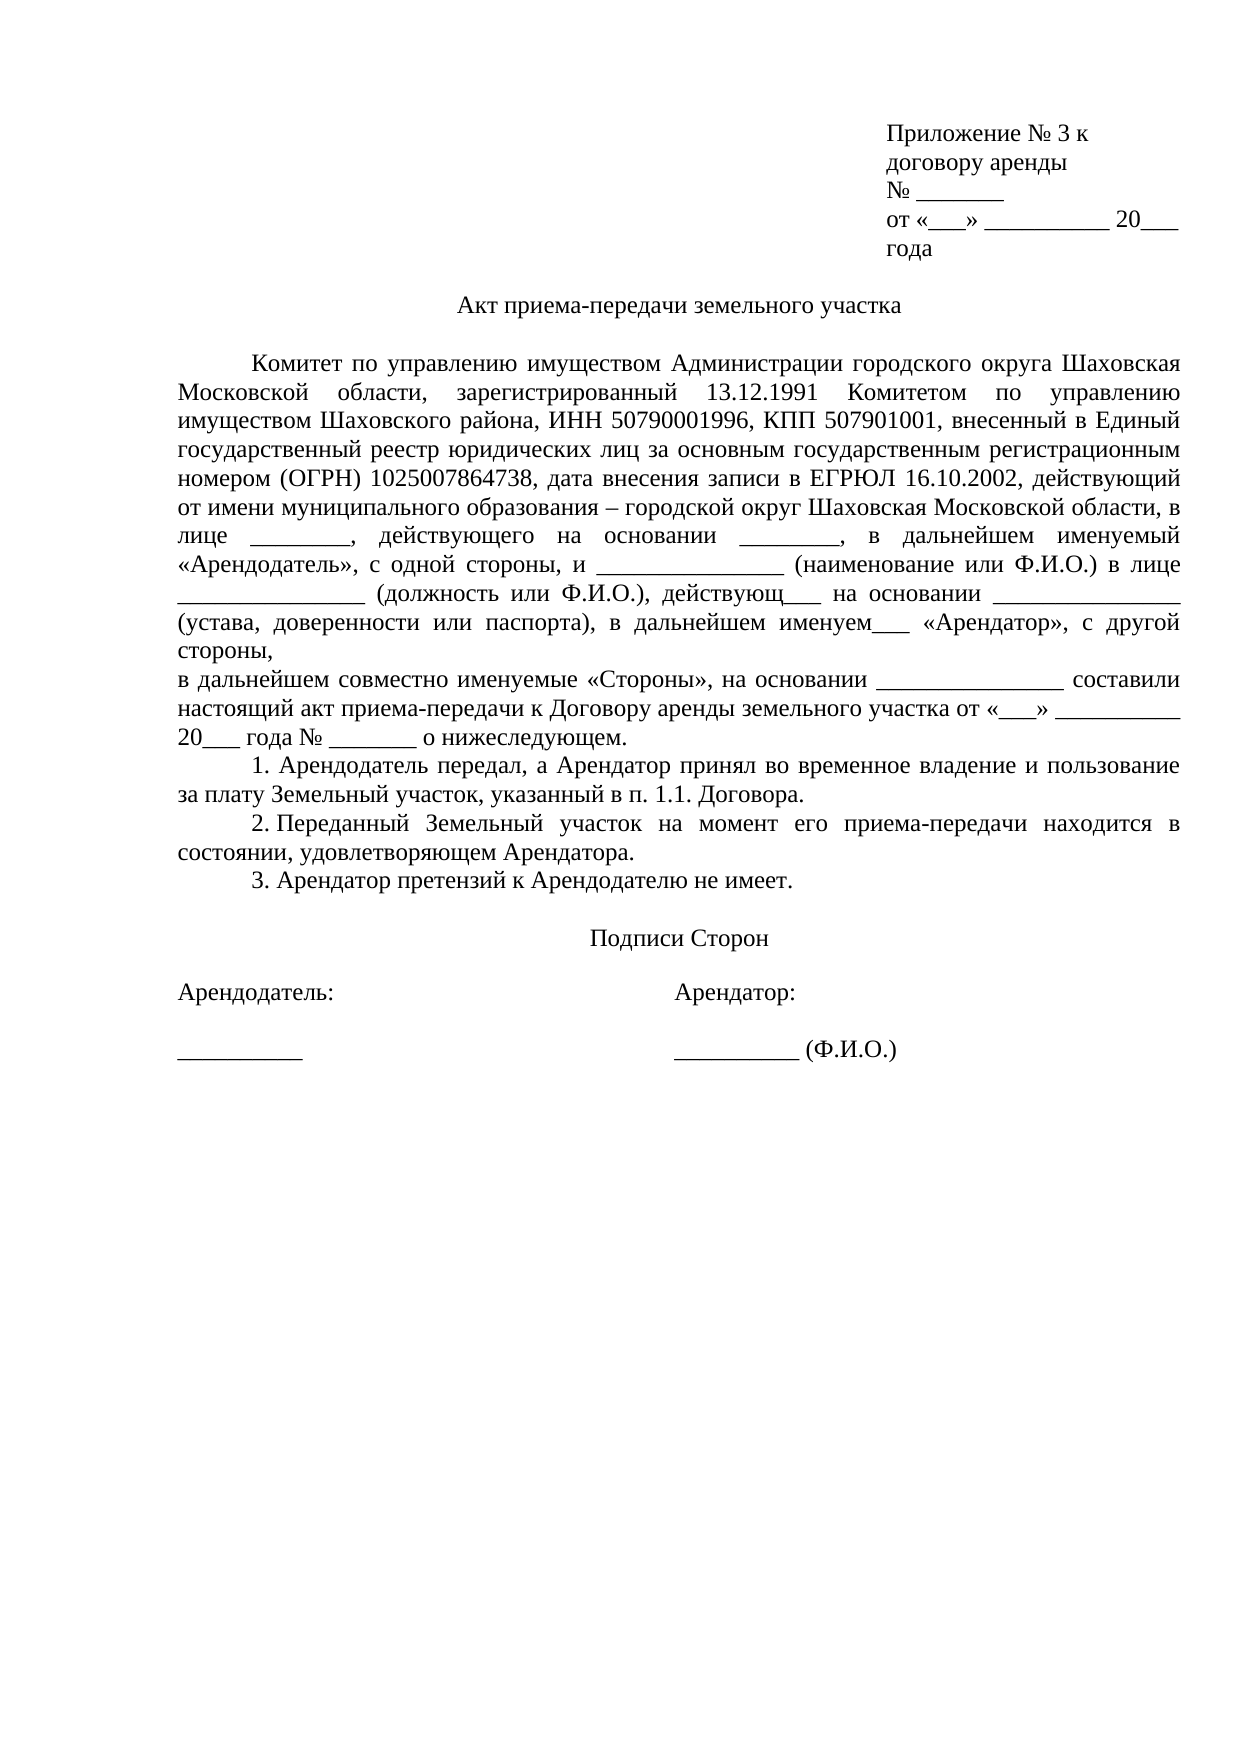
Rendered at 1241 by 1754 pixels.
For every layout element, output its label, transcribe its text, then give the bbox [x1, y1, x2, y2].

text 3. Арендатор претензий к Арендодателю не имеет. [177, 866, 1181, 894]
text 2. Переданный Земельный участок на момент его приема-передачи находится в состоянии, удовлетворяющем Арендатора. [177, 808, 1181, 866]
table_header Арендодатель: [166, 977, 663, 1034]
table_cell __________ (Ф.И.О.) [663, 1034, 1160, 1092]
text Комитет по управлению имуществом Администрации городского округа Шаховская Московской области, зарегистрированный 13.12.1991 Комитетом по управлению имуществом Шаховского района, ИНН 50790001996, КПП 507901001, внесенный в Единый государственный реестр юридических лиц за основным государственным регистрационным номером (ОГРН) 1025007864738, дата внесения записи в ЕГРЮЛ 16.10.2002, действующий от имени муниципального образования – городской округ Шаховская Московской области, в лице ________, действующего на основании ________, в дальнейшем именуемый «Арендодатель», с одной стороны, и _______________ (наименование или Ф.И.О.) в лице _______________ (должность или Ф.И.О.), действующ___ на основании _______________ (устава, доверенности или паспорта), в дальнейшем именуем___ «Арендатор», с другой стороны, в дальнейшем совместно именуемые «Стороны», на основании _______________ составили настоящий акт приема-передачи к Договору аренды земельного участка от «___» __________ 20___ года № _______ о нижеследующем. [177, 348, 1181, 751]
table_cell __________ [166, 1034, 663, 1092]
text Подписи Сторон [177, 923, 1181, 952]
text Акт приема-передачи земельного участка [177, 291, 1181, 319]
table_header Арендатор: [663, 977, 1160, 1034]
text Приложение № 3 к договору аренды № _______ от «___» __________ 20___ года [886, 118, 1181, 262]
text 1. Арендодатель передал, а Арендатор принял во временное владение и пользование за плату Земельный участок, указанный в п. 1.1. Договора. [177, 751, 1181, 808]
